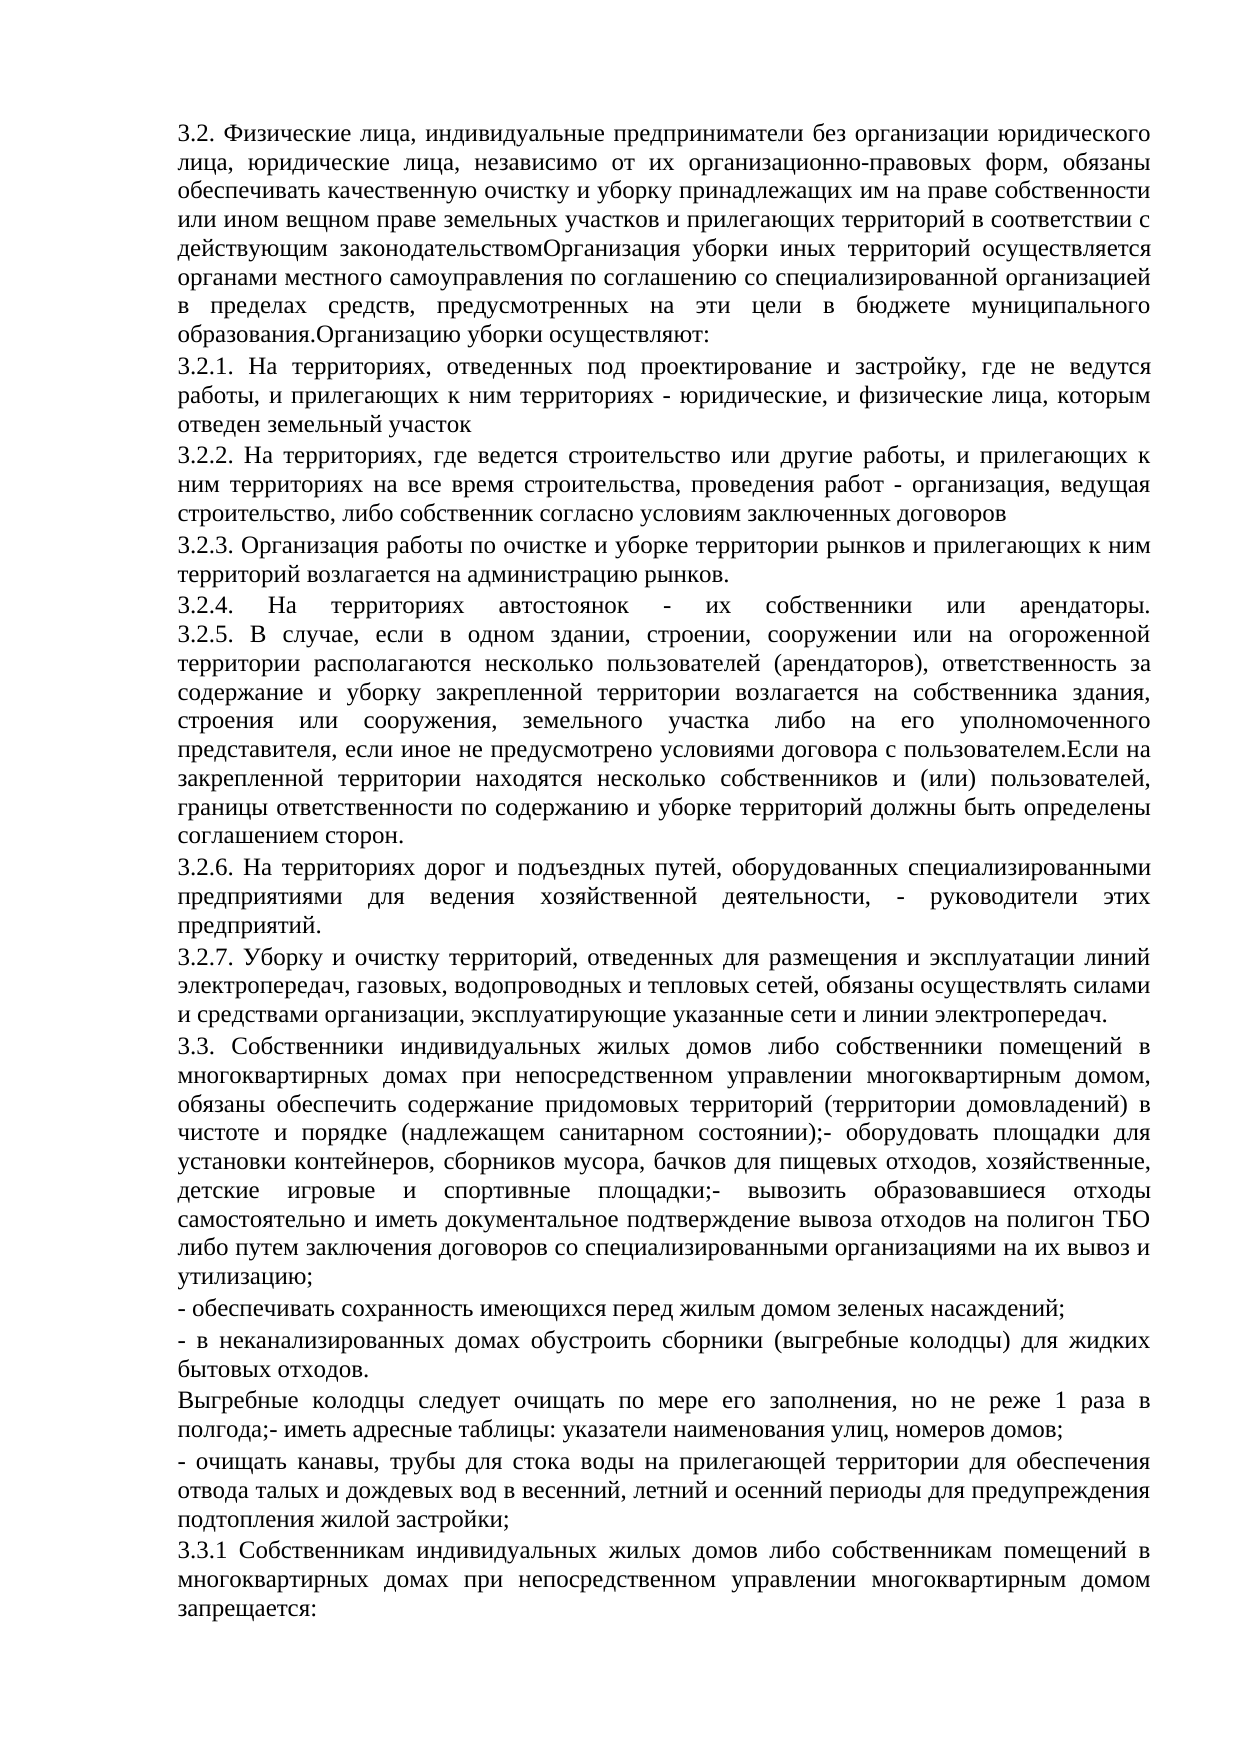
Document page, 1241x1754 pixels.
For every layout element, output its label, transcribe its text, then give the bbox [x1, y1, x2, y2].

text Выгребные колодцы следует очищать по мере его заполнения, но не реже 1 раза в полгода;- иметь адресные таблицы: указатели наименования улиц, номеров домов; [177, 1386, 1152, 1443]
text 3.2.7. Уборку и очистку территорий, отведенных для размещения и эксплуатации линий электропередач, газовых, водопроводных и тепловых сетей, обязаны осуществлять силами и средствами организации, эксплуатирующие указанные сети и линии электропередач. [177, 942, 1152, 1028]
text - в неканализированных домах обустроить сборники (выгребные колодцы) для жидких бытовых отходов. [177, 1325, 1152, 1382]
text 3.3. Собственники индивидуальных жилых домов либо собственники помещений в многоквартирных домах при непосредственном управлении многоквартирным домом, обязаны обеспечить содержание придомовых территорий (территории домовладений) в чистоте и порядке (надлежащем санитарном состоянии);- оборудовать площадки для установки контейнеров, сборников мусора, бачков для пищевых отходов, хозяйственные, детские игровые и спортивные площадки;- вывозить образовавшиеся отходы самостоятельно и иметь документальное подтверждение вывоза отходов на полигон ТБО либо путем заключения договоров со специализированными организациями на их вывоз и утилизацию; [177, 1031, 1152, 1290]
text 3.2.2. На территориях, где ведется строительство или другие работы, и прилегающих к ним территориях на все время строительства, проведения работ - организация, ведущая строительство, либо собственник согласно условиям заключенных договоров [177, 441, 1152, 527]
text 3.3.1 Собственникам индивидуальных жилых домов либо собственникам помещений в многоквартирных домах при непосредственном управлении многоквартирным домом запрещается: [177, 1536, 1152, 1622]
text - обеспечивать сохранность имеющихся перед жилым домом зеленых насаждений; [177, 1293, 1152, 1322]
text 3.2.6. На территориях дорог и подъездных путей, оборудованных специализированными предприятиями для ведения хозяйственной деятельности, - руководители этих предприятий. [177, 852, 1152, 939]
text 3.2.4. На территориях автостоянок - их собственники или арендаторы. 3.2.5. В случае, если в одном здании, строении, сооружении или на огороженной территории располагаются несколько пользователей (арендаторов), ответственность за содержание и уборку закрепленной территории возлагается на собственника здания, строения или сооружения, земельного участка либо на его уполномоченного представителя, если иное не предусмотрено условиями договора с пользователем.Если на закрепленной территории находятся несколько собственников и (или) пользователей, границы ответственности по содержанию и уборке территорий должны быть определены соглашением сторон. [177, 591, 1152, 849]
text 3.2. Физические лица, индивидуальные предприниматели без организации юридического лица, юридические лица, независимо от их организационно-правовых форм, обязаны обеспечивать качественную очистку и уборку принадлежащих им на праве собственности или ином вещном праве земельных участков и прилегающих территорий в соответствии с действующим законодательствомОрганизация уборки иных территорий осуществляется органами местного самоуправления по соглашению со специализированной организацией в пределах средств, предусмотренных на эти цели в бюджете муниципального образования.Организацию уборки осуществляют: [177, 118, 1152, 348]
text - очищать канавы, трубы для стока воды на прилегающей территории для обеспечения отвода талых и дождевых вод в весенний, летний и осенний периоды для предупреждения подтопления жилой застройки; [177, 1446, 1152, 1532]
text 3.2.3. Организация работы по очистке и уборке территории рынков и прилегающих к ним территорий возлагается на администрацию рынков. [177, 530, 1152, 587]
text 3.2.1. На территориях, отведенных под проектирование и застройку, где не ведутся работы, и прилегающих к ним территориях - юридические, и физические лица, которым отведен земельный участок [177, 351, 1152, 437]
